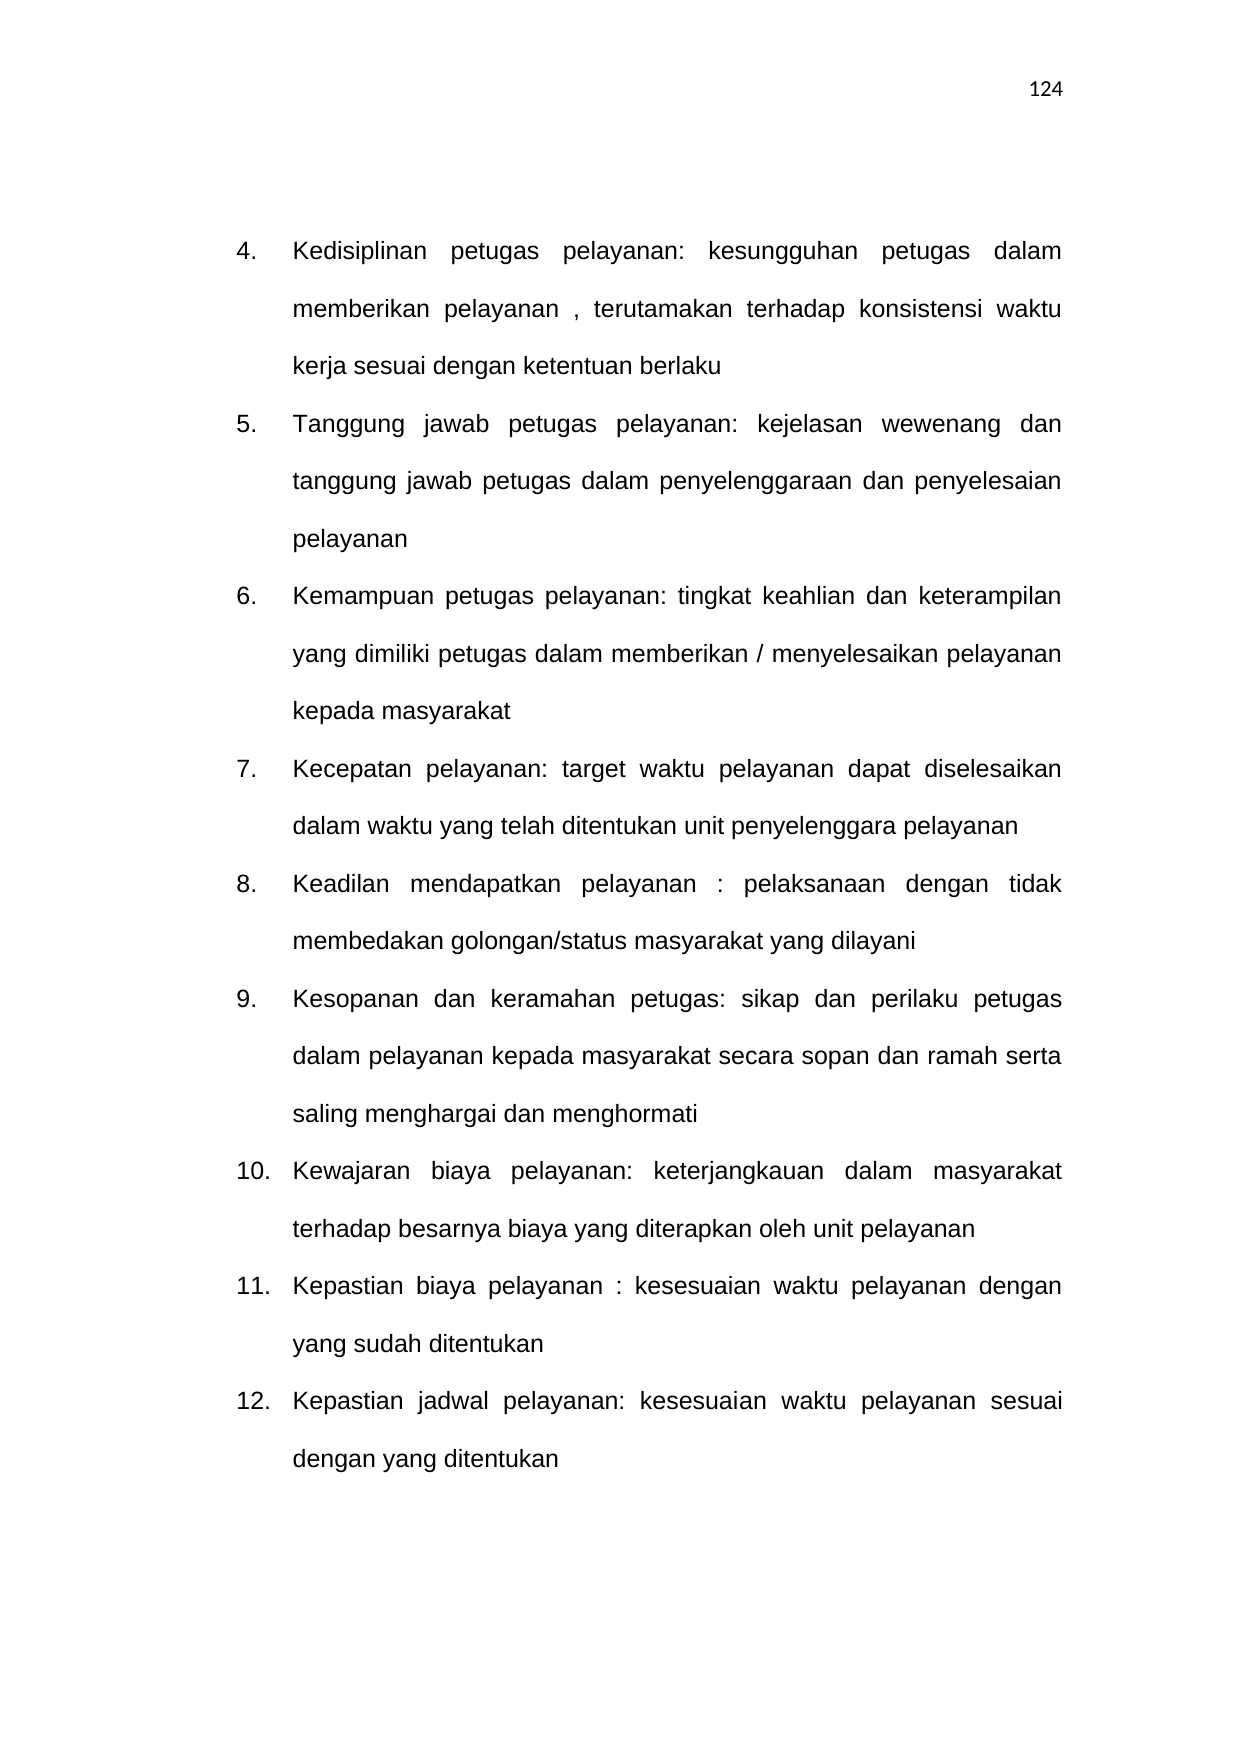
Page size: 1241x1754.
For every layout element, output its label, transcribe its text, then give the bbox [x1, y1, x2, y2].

list Kewajaran biaya pelayanan: keterjangkauan dalam masyarakat terhadap besarnya biaya yang diterapkan oleh unit pelayanan [236, 1156, 1063, 1242]
list Kecepatan pelayanan: target waktu pelayanan dapat diselesaikan dalam waktu yang telah ditentukan unit penyelenggara pelayanan [236, 754, 1063, 840]
list Kesopanan dan keramahan petugas: sikap dan perilaku petugas dalam pelayanan kepada masyarakat secara sopan dan ramah serta saling menghargai dan menghormati [236, 984, 1063, 1127]
list Keadilan mendapatkan pelayanan : pelaksanaan dengan tidak membedakan golongan/status masyarakat yang dilayani [236, 869, 1063, 955]
list Kepastian biaya pelayanan : kesesuaian waktu pelayanan dengan yang sudah ditentukan [236, 1271, 1063, 1357]
list Tanggung jawab petugas pelayanan: kejelasan wewenang dan tanggung jawab petugas dalam penyelenggaraan dan penyelesaian pelayanan [236, 409, 1063, 552]
list Kedisiplinan petugas pelayanan: kesungguhan petugas dalam memberikan pelayanan , terutamakan terhadap konsistensi waktu kerja sesuai dengan ketentuan berlaku [236, 236, 1063, 380]
list Kepastian jadwal pelayanan: kesesuaian waktu pelayanan sesuai dengan yang ditentukan [236, 1386, 1063, 1472]
list Kemampuan petugas pelayanan: tingkat keahlian dan keterampilan yang dimiliki petugas dalam memberikan / menyelesaikan pelayanan kepada masyarakat [236, 581, 1063, 725]
